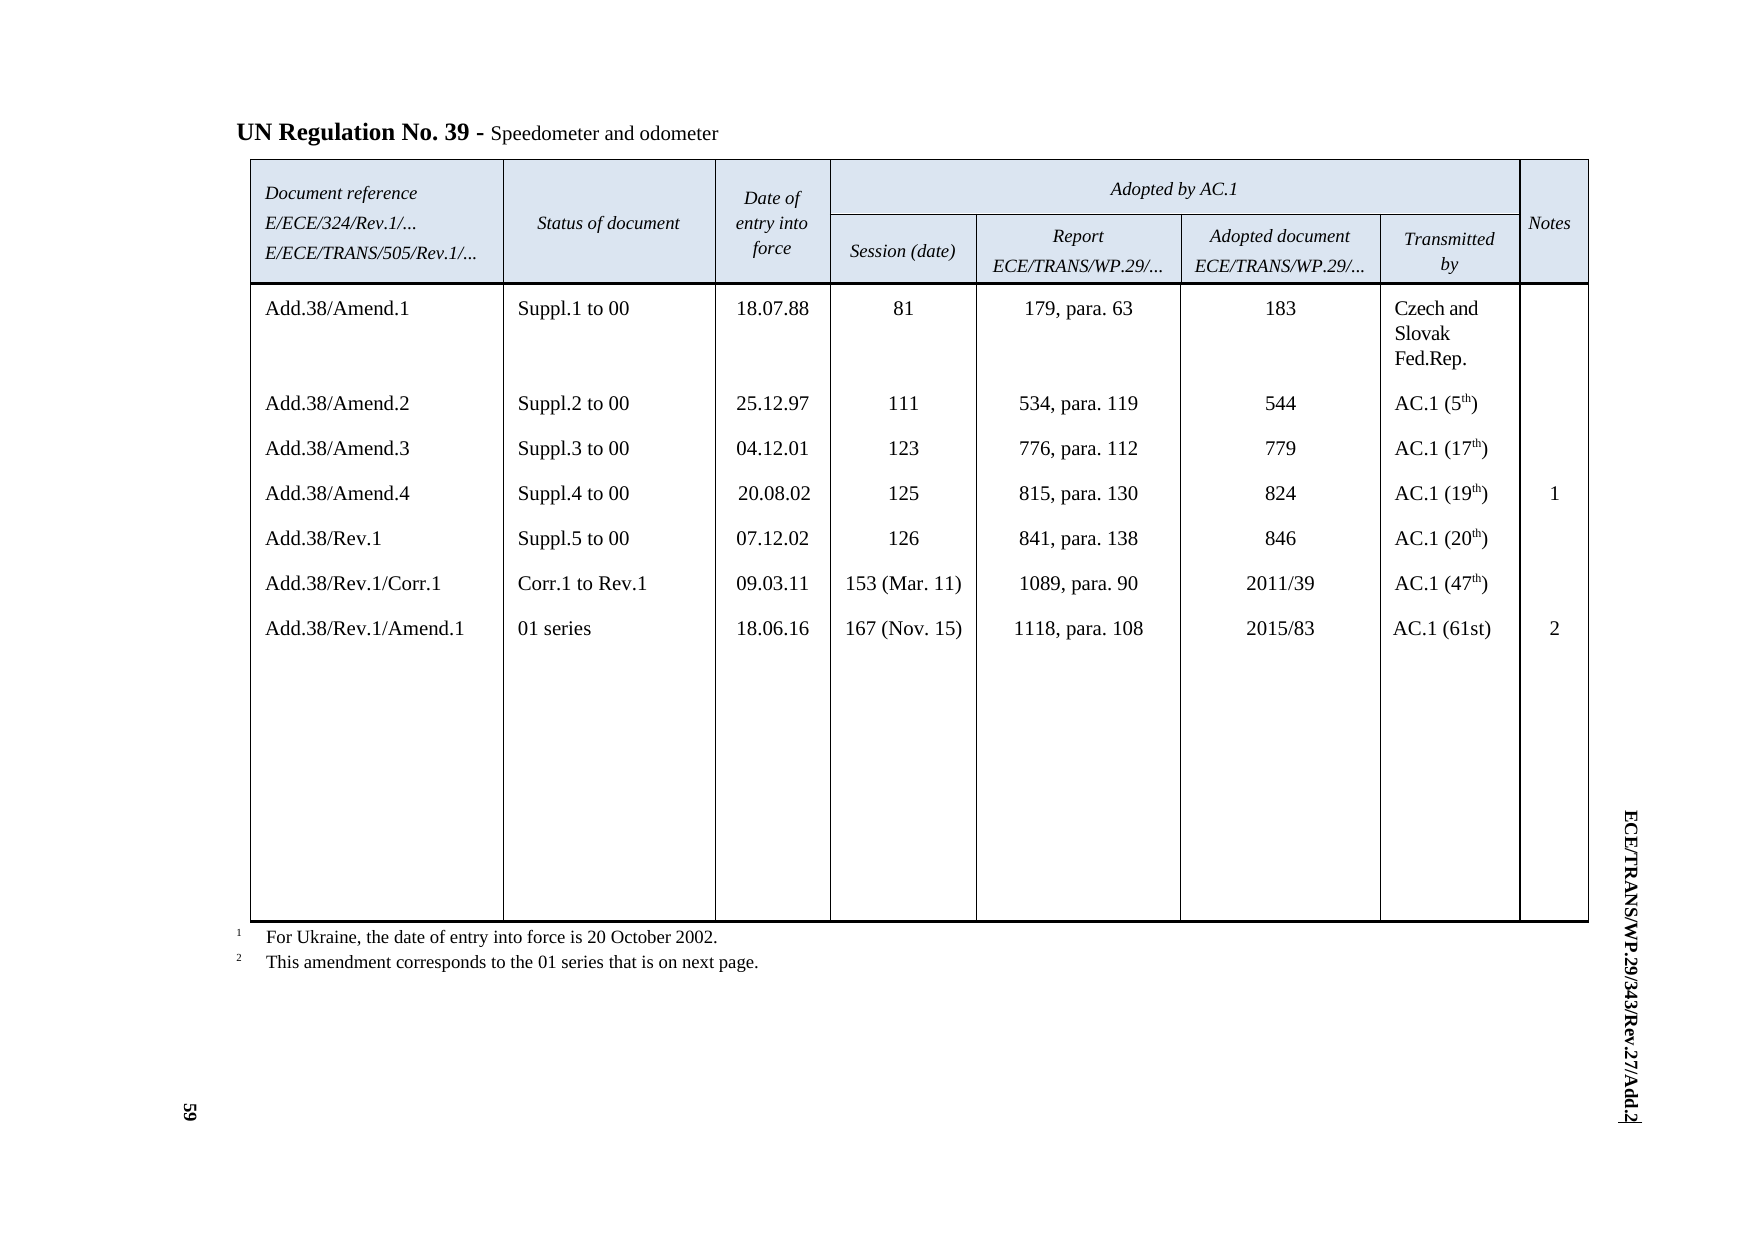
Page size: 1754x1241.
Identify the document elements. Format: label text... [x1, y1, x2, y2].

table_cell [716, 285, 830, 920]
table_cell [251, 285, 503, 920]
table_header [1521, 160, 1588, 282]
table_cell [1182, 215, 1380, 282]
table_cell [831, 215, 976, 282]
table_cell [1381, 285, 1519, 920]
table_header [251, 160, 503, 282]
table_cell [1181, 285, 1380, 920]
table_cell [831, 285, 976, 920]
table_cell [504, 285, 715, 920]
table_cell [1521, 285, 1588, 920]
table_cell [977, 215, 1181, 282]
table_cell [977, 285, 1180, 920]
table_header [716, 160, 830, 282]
text UN Regulation No. 39 - Speedometer and odometer [236, 118, 1459, 146]
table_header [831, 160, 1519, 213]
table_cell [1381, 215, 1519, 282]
text 1 For Ukraine, the date of entry into force is 20 October 2002. [236, 923, 1577, 948]
text 2 This amendment corresponds to the 01 series that is on next page. [236, 948, 1577, 973]
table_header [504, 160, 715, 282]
